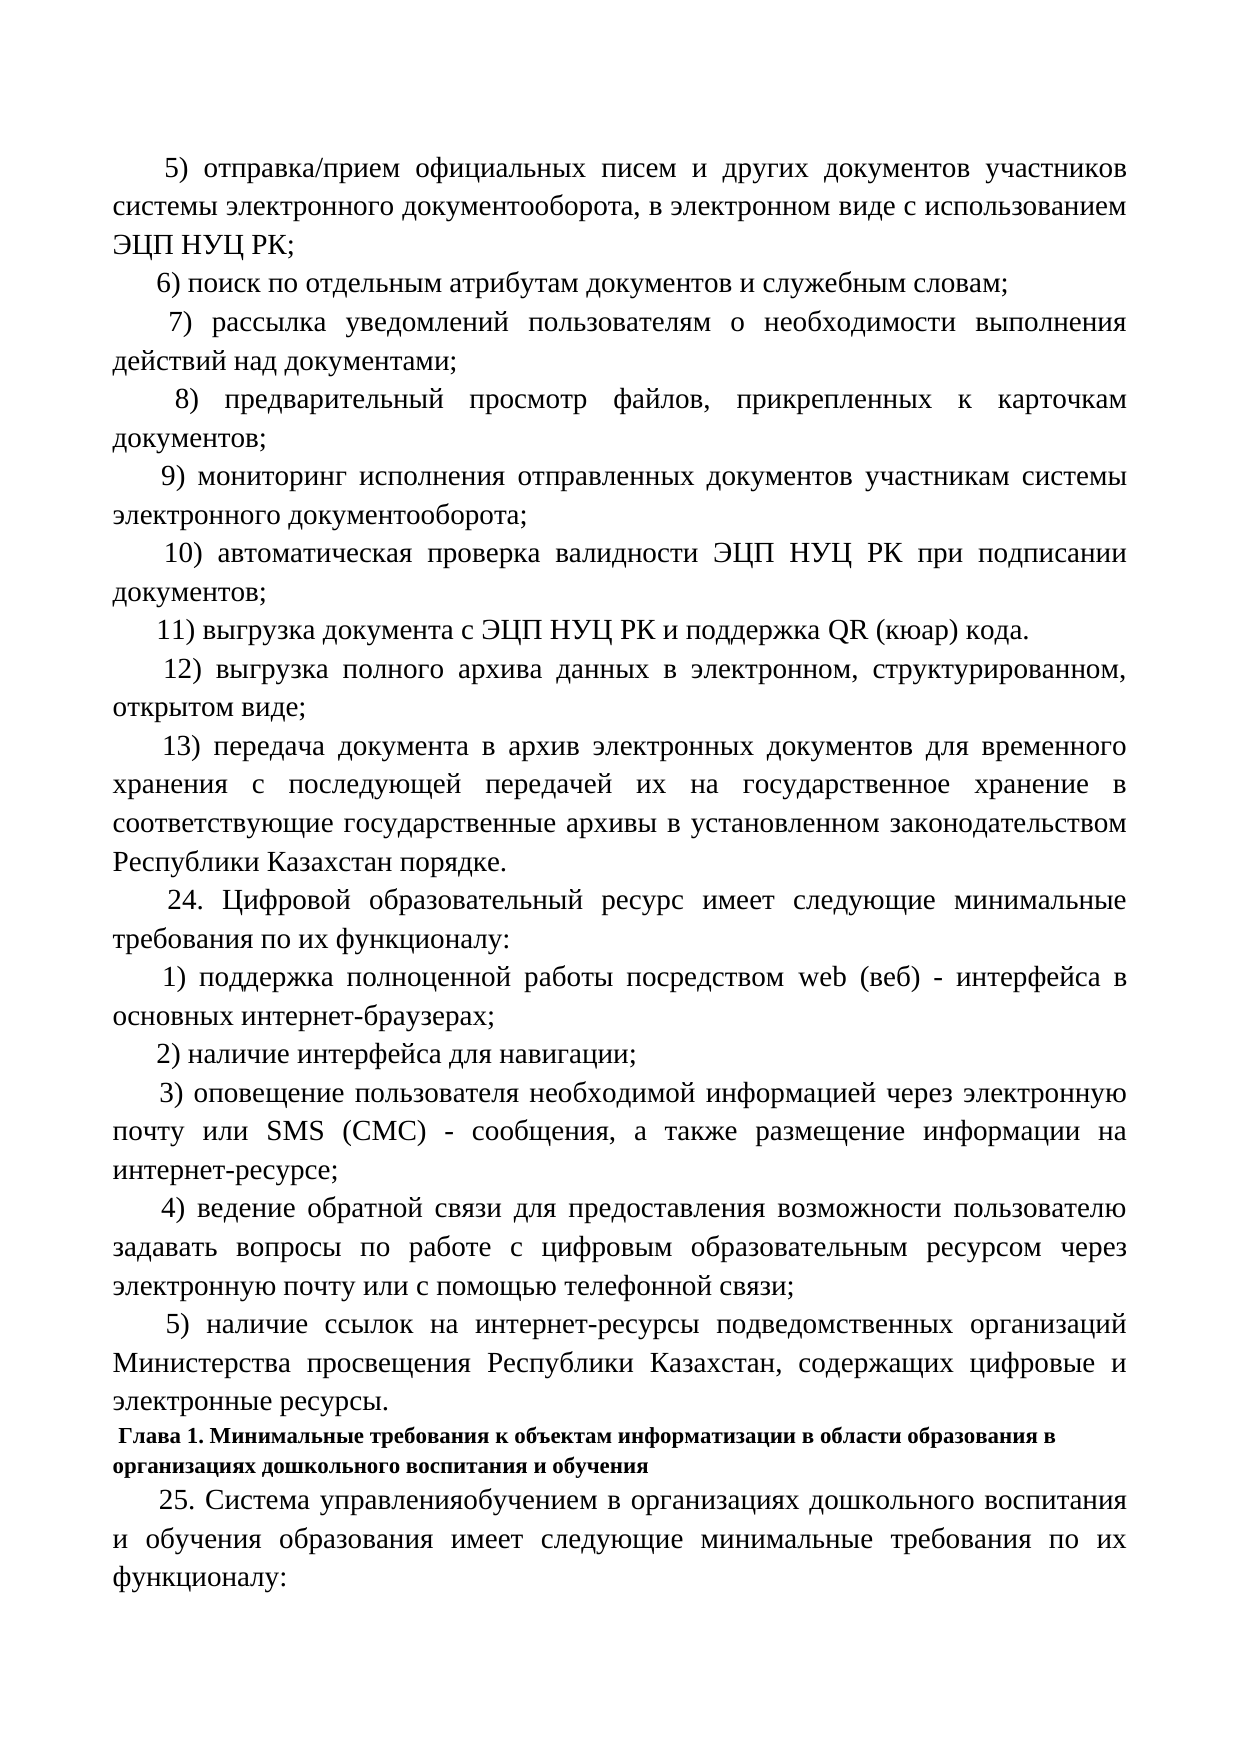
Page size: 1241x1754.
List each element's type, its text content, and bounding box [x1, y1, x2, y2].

text 5) наличие ссылок на интернет-ресурсы подведомственных организаций Министерства просвещения Республики Казахстан, содержащих цифровые и электронные ресурсы. [112, 1306, 1128, 1417]
text 11) выгрузка документа с ЭЦП НУЦ РК и поддержка QR (кюар) кода. [112, 612, 1128, 646]
text 12) выгрузка полного архива данных в электронном, структурированном, открытом виде; [112, 651, 1128, 723]
text 6) поиск по отдельным атрибутам документов и служебным словам; [112, 266, 1128, 299]
text 5) отправка/прием официальных писем и других документов участников системы электронного документооборота, в электронном виде с использованием ЭЦП НУЦ РК; [112, 150, 1128, 261]
text Глава 1. Минимальные требования к объектам информатизации в области образования в организациях дошкольного воспитания и обучения [112, 1422, 1128, 1478]
text 4) ведение обратной связи для предоставления возможности пользователю задавать вопросы по работе с цифровым образовательным ресурсом через электронную почту или с помощью телефонной связи; [112, 1191, 1128, 1301]
text 7) рассылка уведомлений пользователям о необходимости выполнения действий над документами; [112, 304, 1128, 376]
text 8) предварительный просмотр файлов, прикрепленных к карточкам документов; [112, 381, 1128, 453]
text 13) передача документа в архив электронных документов для временного хранения с последующей передачей их на государственное хранение в соответствующие государственные архивы в установленном законодательством Республики Казахстан порядке. [112, 728, 1128, 877]
text 10) автоматическая проверка валидности ЭЦП НУЦ РК при подписании документов; [112, 535, 1128, 607]
text 2) наличие интерфейса для навигации; [112, 1036, 1128, 1070]
text 24. Цифровой образовательный ресурс имеет следующие минимальные требования по их функционалу: [112, 882, 1128, 954]
text 25. Система управленияобучением в организациях дошкольного воспитания и обучения образования имеет следующие минимальные требования по их функционалу: [112, 1482, 1128, 1593]
text 3) оповещение пользователя необходимой информацией через электронную почту или SMS (СМС) - сообщения, а также размещение информации на интернет-ресурсе; [112, 1075, 1128, 1186]
text 1) поддержка полноценной работы посредством web (веб) - интерфейса в основных интернет-браузерах; [112, 959, 1128, 1031]
text 9) мониторинг исполнения отправленных документов участникам системы электронного документооборота; [112, 458, 1128, 530]
